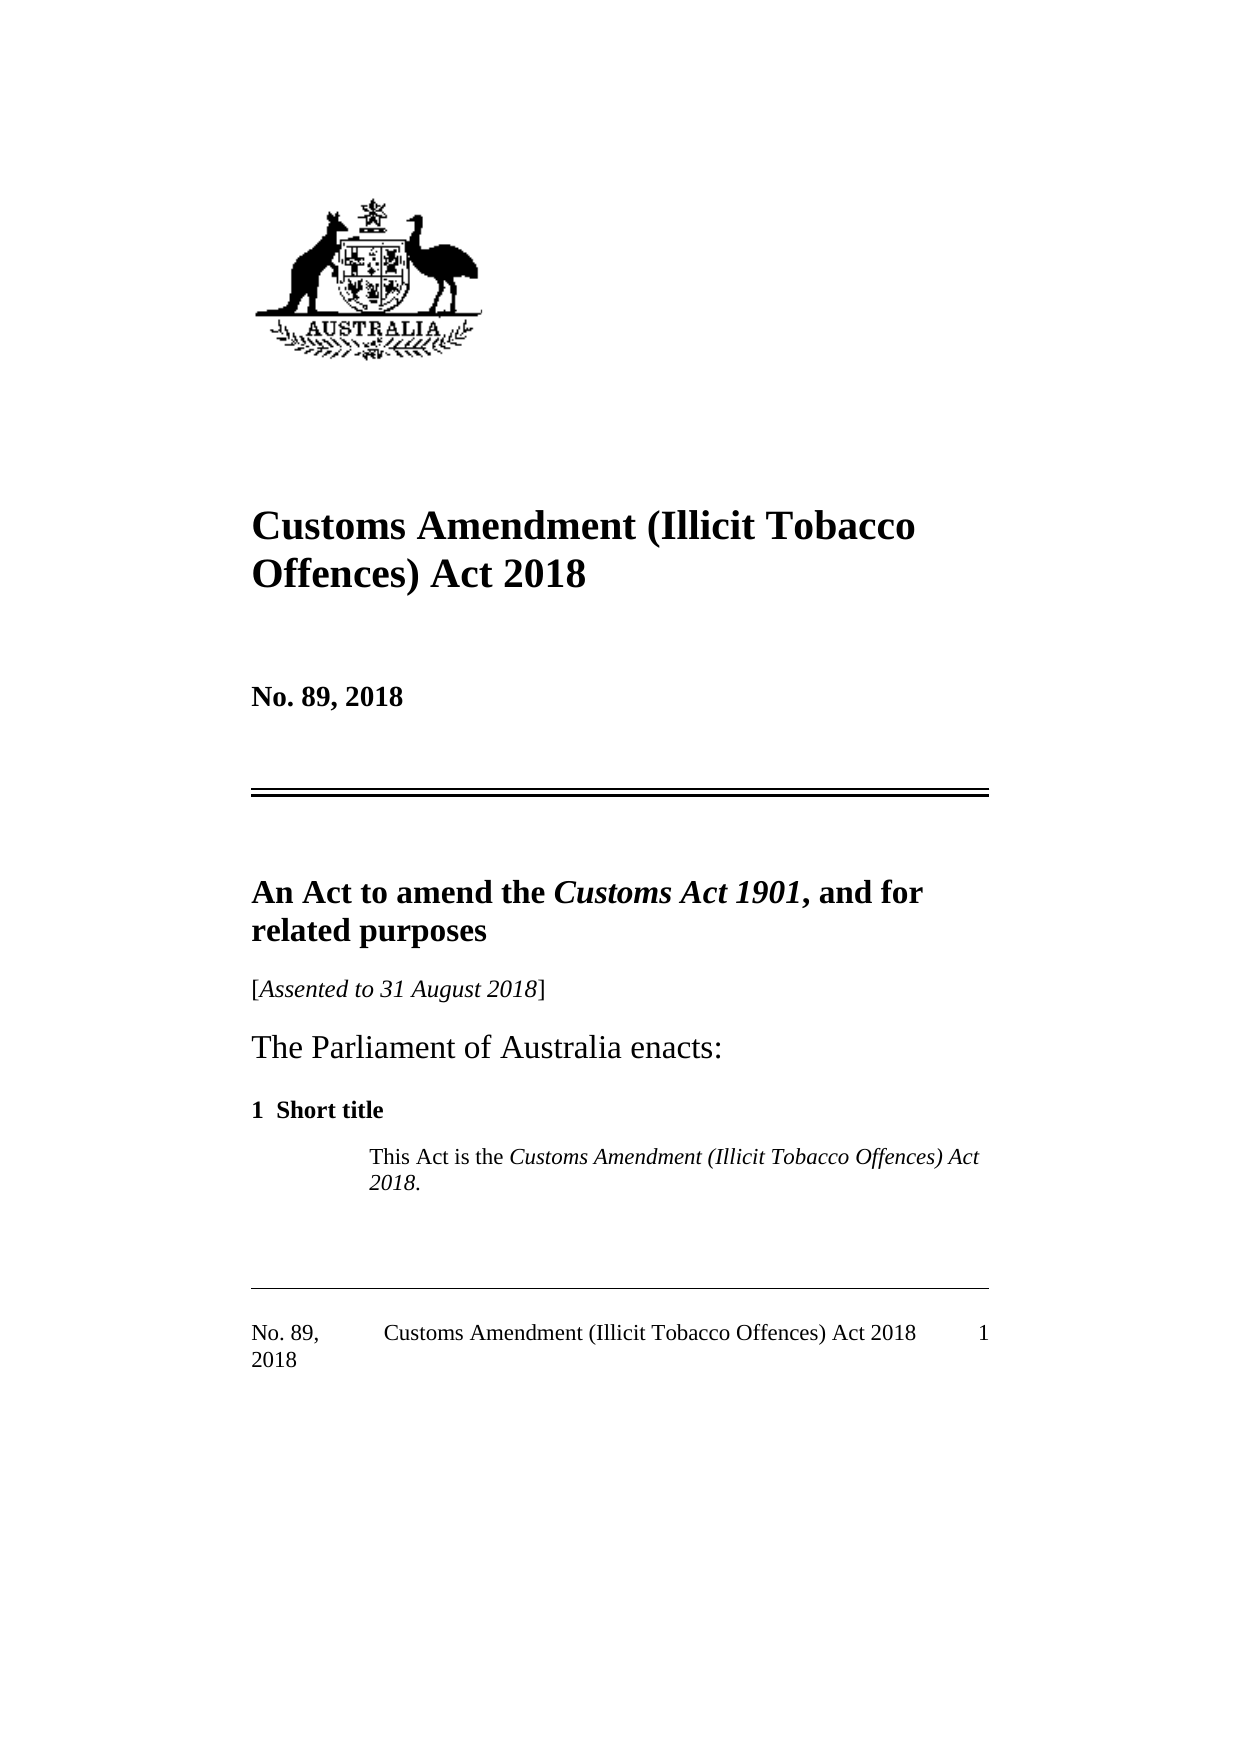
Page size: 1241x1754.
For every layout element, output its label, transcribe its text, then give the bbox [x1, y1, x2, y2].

text 1 Short title [251, 1095, 989, 1124]
text The Parliament of Australia enacts: [251, 1028, 989, 1066]
text [Assented to 31 August 2018] [251, 974, 989, 1003]
text An Act to amend the Customs Act 1901, and for related purposes [251, 872, 989, 949]
text This Act is the Customs Amendment (Illicit Tobacco Offences) Act 2018. [251, 1143, 989, 1196]
